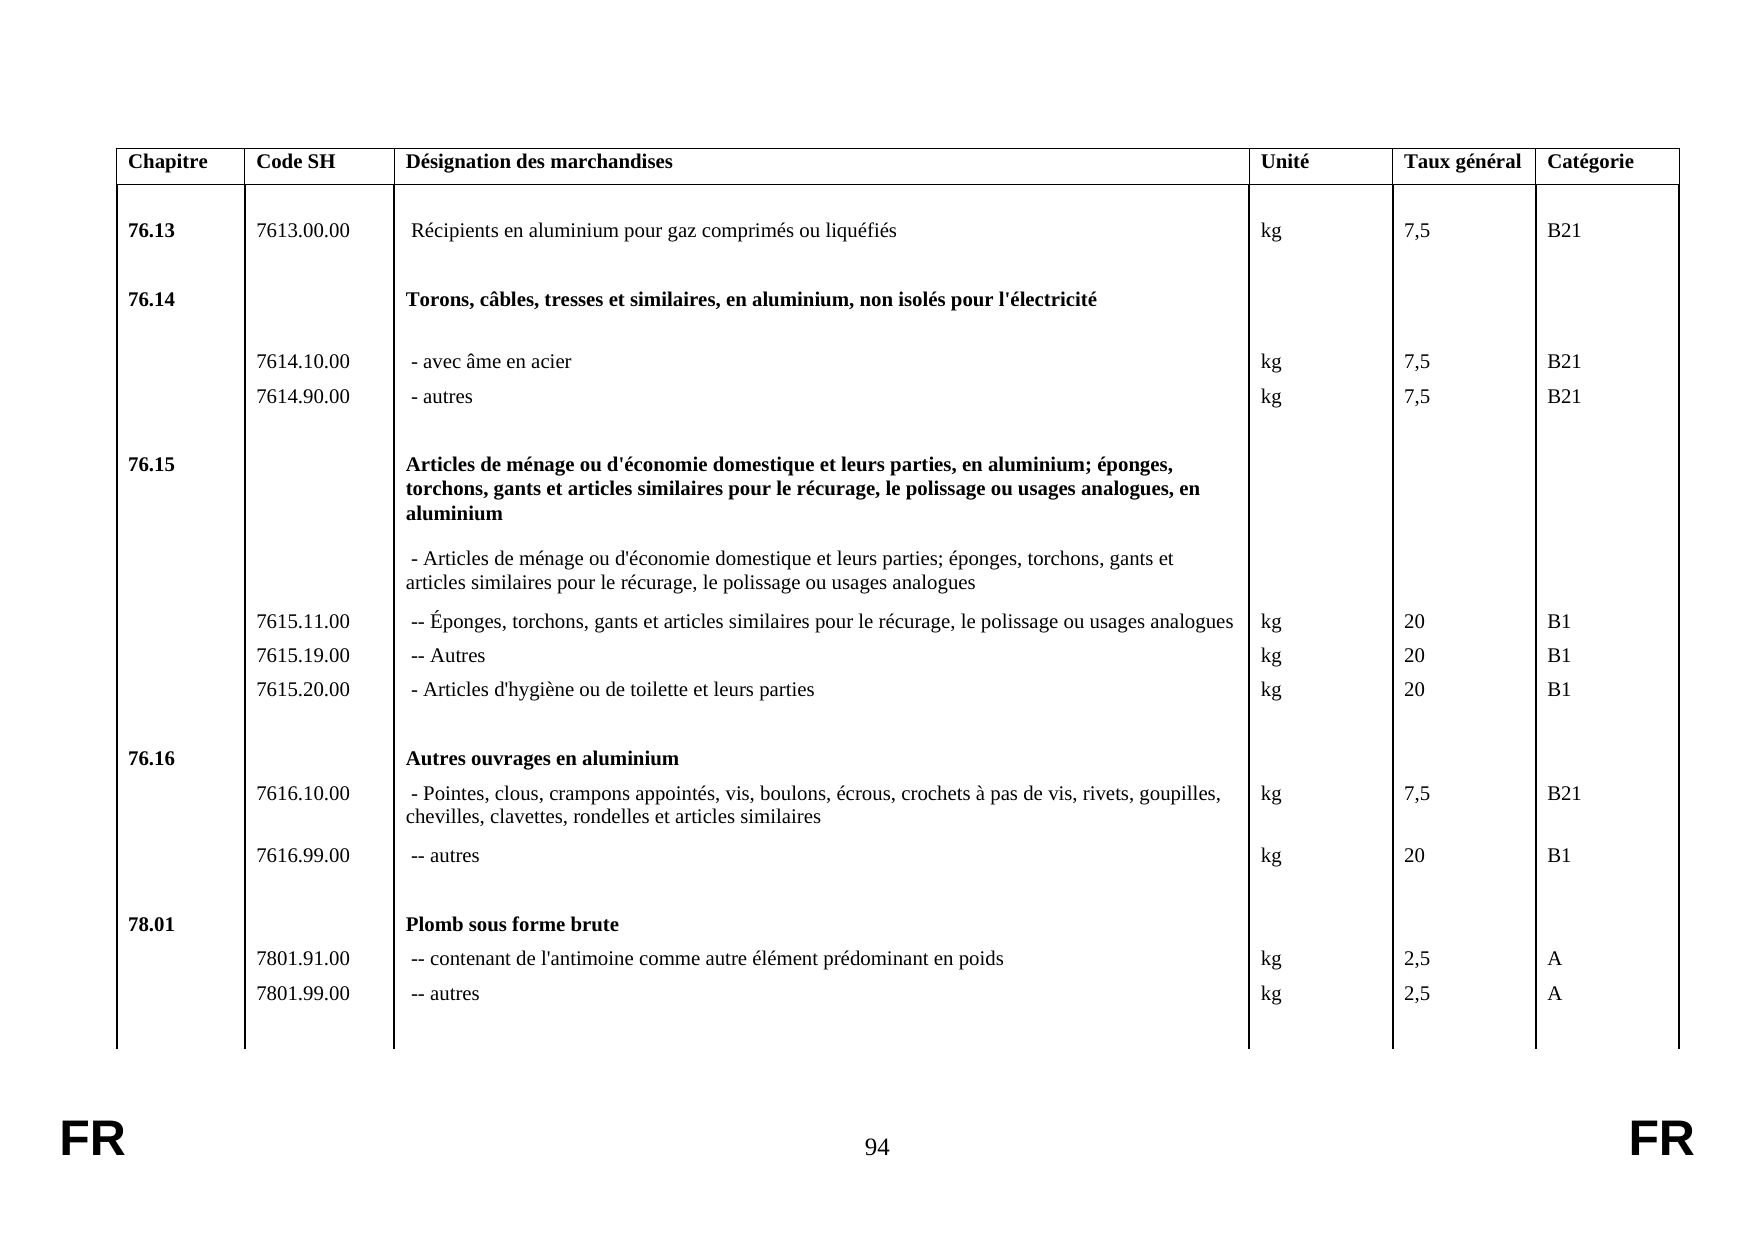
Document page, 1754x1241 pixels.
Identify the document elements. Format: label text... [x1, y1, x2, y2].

table_header Unité [1250, 149, 1392, 183]
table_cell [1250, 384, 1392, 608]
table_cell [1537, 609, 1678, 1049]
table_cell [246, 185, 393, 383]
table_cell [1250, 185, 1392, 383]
table_header Taux général [1393, 149, 1535, 183]
table_header Désignation des marchandises [395, 149, 1249, 183]
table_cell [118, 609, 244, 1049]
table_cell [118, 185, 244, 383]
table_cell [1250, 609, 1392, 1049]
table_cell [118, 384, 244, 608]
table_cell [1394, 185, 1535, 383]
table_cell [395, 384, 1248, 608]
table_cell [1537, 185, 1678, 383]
table_header Catégorie [1536, 149, 1679, 183]
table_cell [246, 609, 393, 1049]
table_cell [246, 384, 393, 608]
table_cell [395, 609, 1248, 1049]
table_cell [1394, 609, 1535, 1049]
table_header Code SH [245, 149, 394, 183]
table_header Chapitre [117, 149, 244, 183]
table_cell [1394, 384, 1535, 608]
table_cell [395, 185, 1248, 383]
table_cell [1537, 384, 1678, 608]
